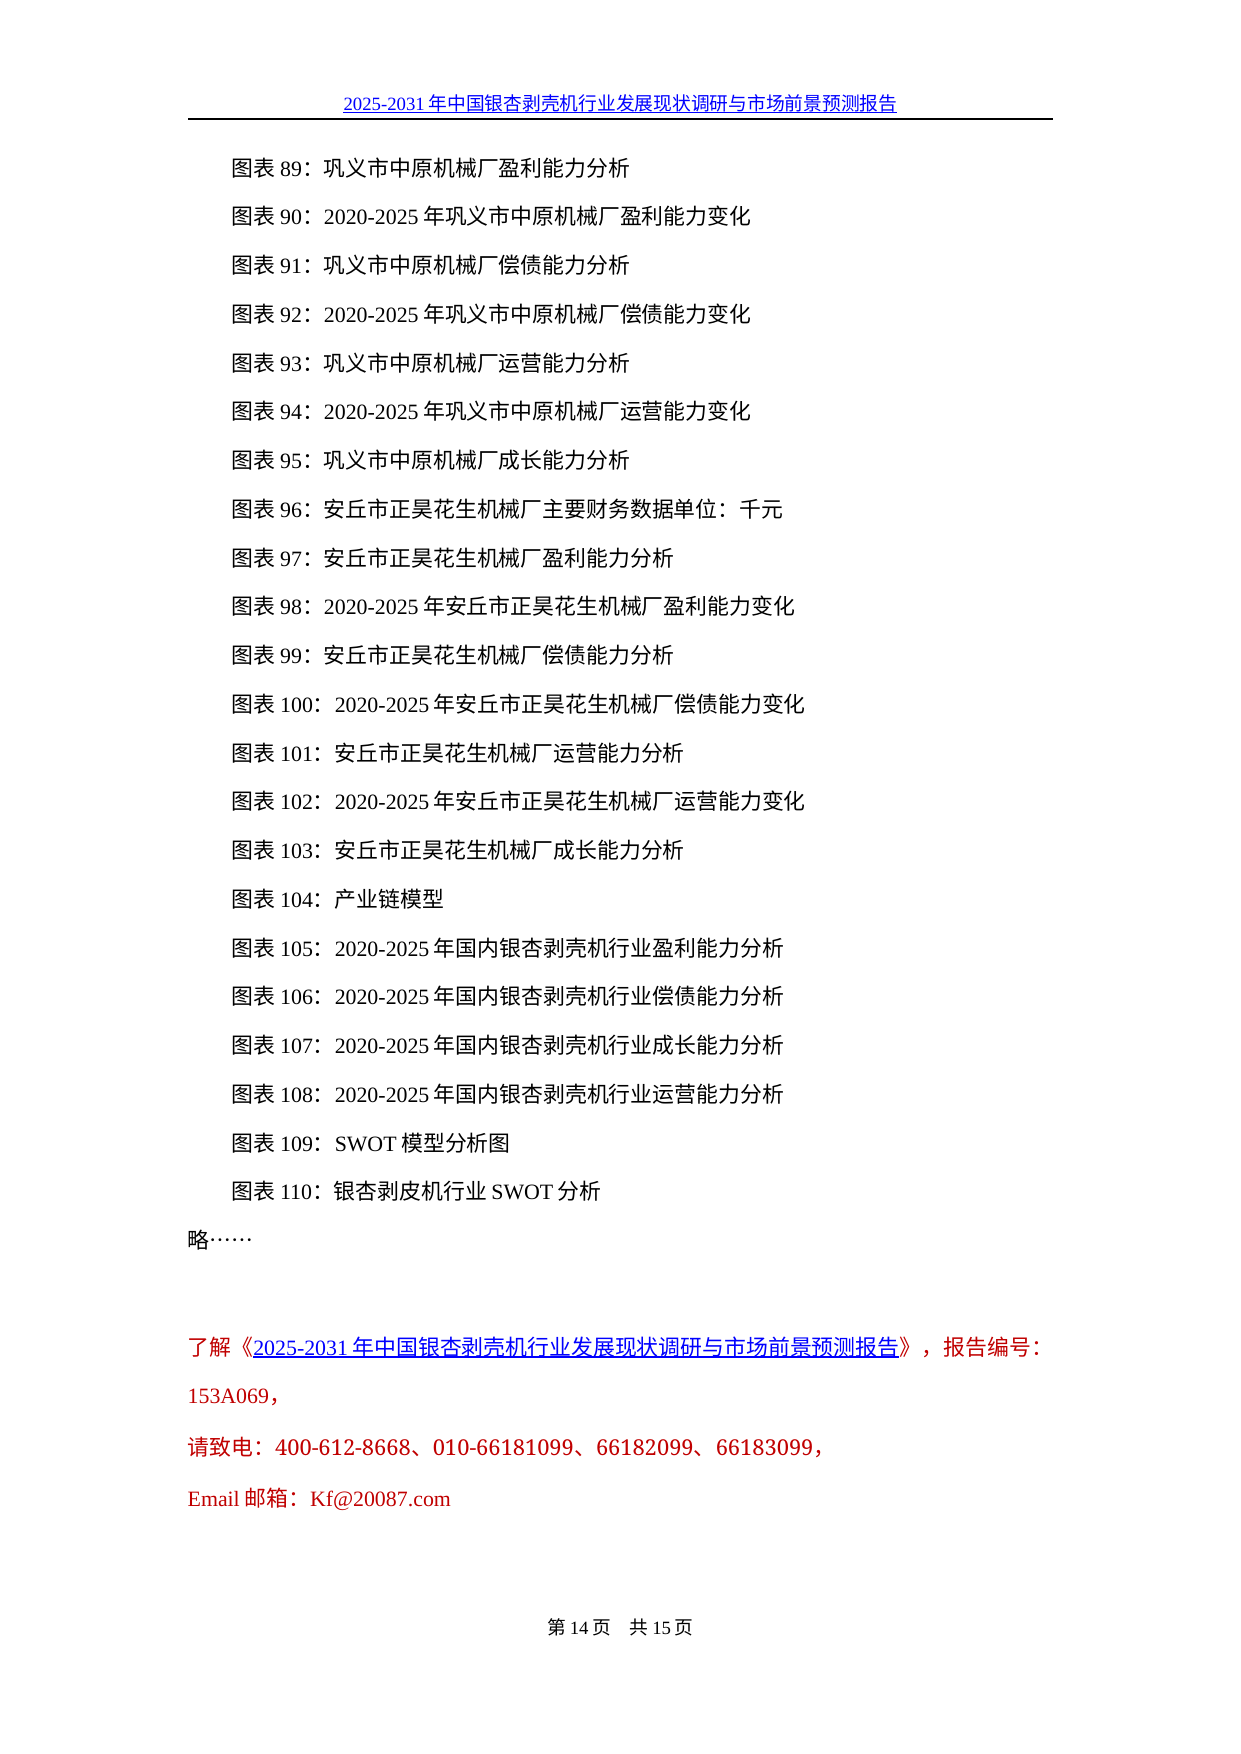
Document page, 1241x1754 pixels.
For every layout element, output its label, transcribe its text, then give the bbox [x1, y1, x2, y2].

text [187, 150, 1053, 1255]
text 了解《2025-2031年中国银杏剥壳机行业发展现状调研与市场前景预测报告》，报告编号：153A069， [187, 1329, 1053, 1410]
text Email邮箱：Kf@20087.com [187, 1481, 1053, 1513]
text 请致电：400-612-8668、010-66181099、66182099、66183099， [187, 1429, 1053, 1462]
